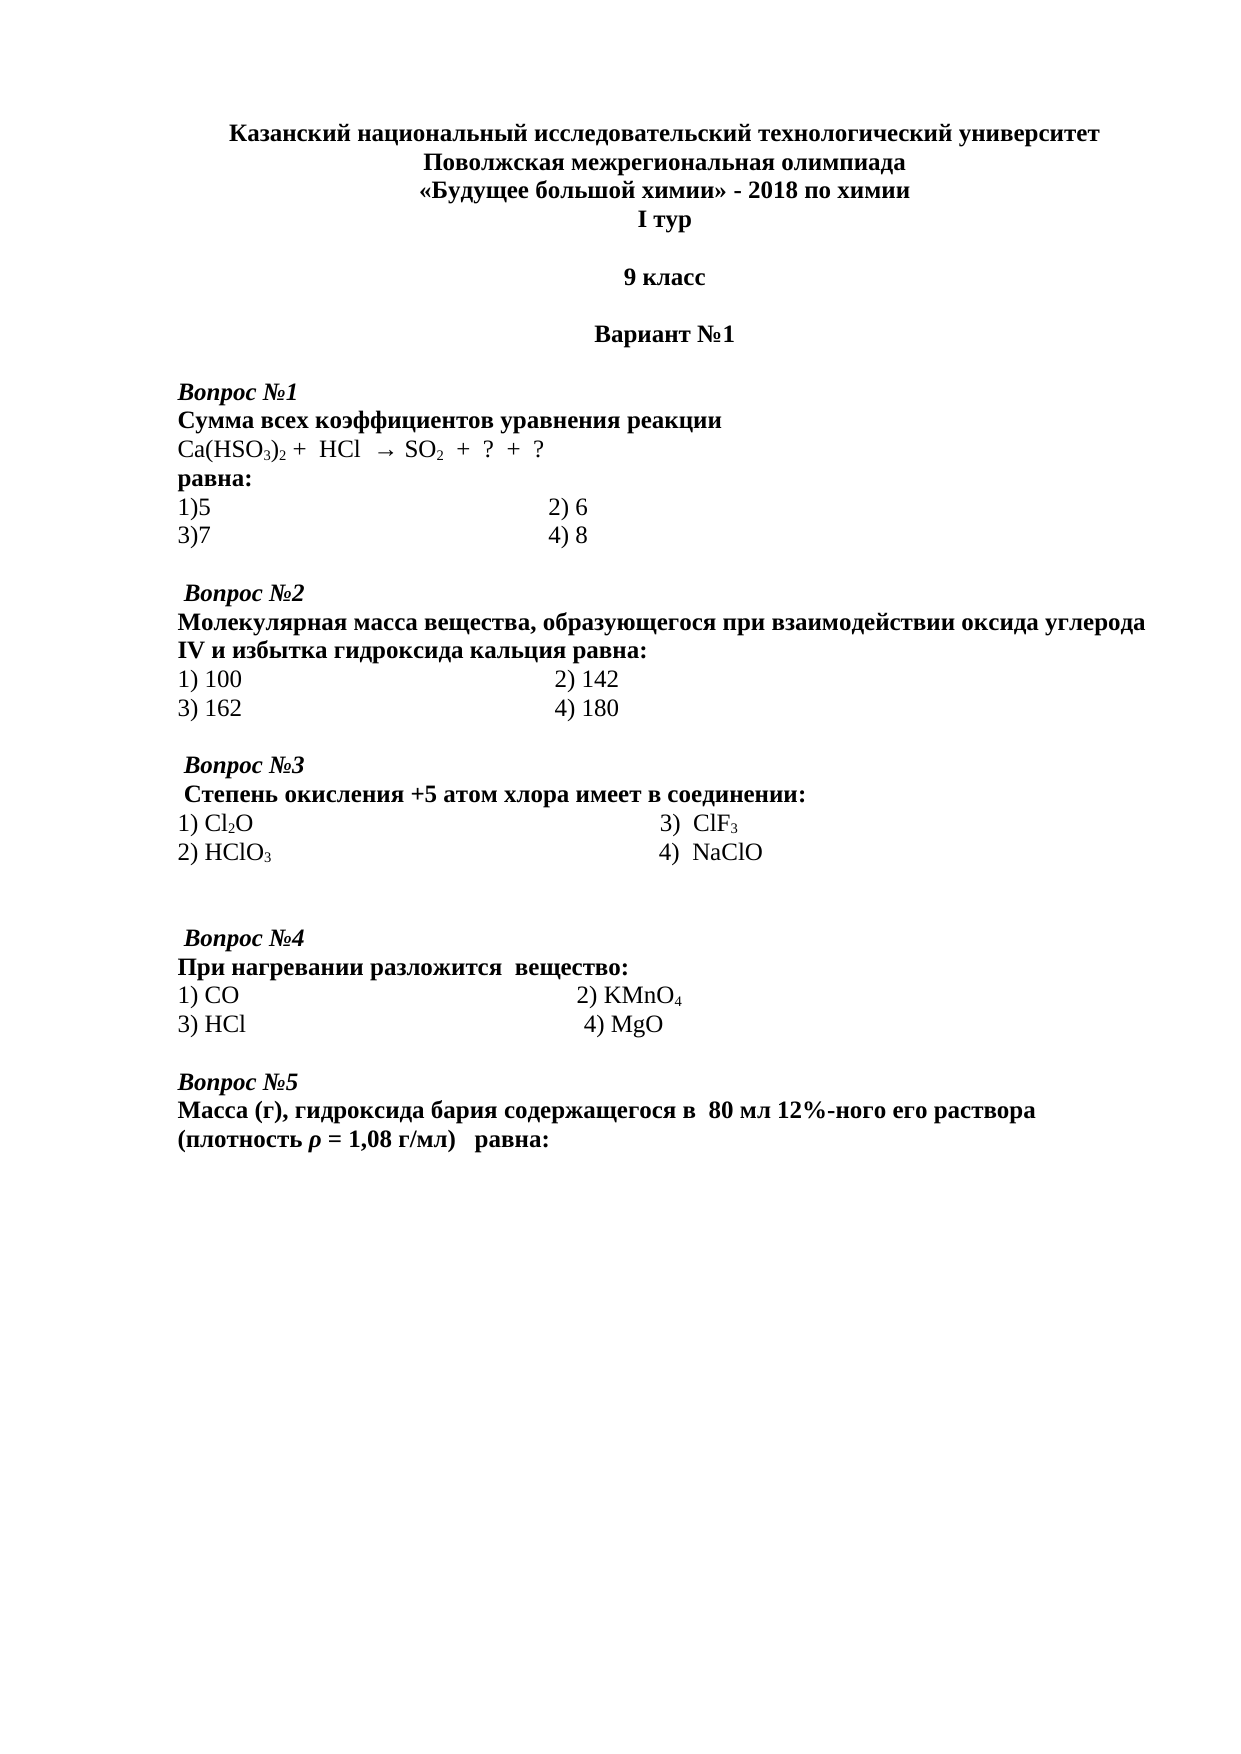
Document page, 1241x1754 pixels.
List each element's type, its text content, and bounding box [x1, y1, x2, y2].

text 3) HCl 4) MgO [177, 1009, 1152, 1038]
text равна: [177, 463, 1152, 492]
text Вопрос №3 [177, 751, 1152, 779]
text Вопрос №1 [177, 377, 1152, 406]
text Вариант №1 [177, 319, 1152, 348]
text Масса (г), гидроксида бария содержащегося в 80 мл 12%-ного его раствора (плотность ρ = 1,08 г/мл) равна: [177, 1096, 1152, 1153]
text Ca(HSO3)2 + HCl → SO2 + ? + ? [177, 434, 1152, 463]
text Молекулярная масса вещества, образующегося при взаимодействии оксида углерода IV и избытка гидроксида кальция равна: [177, 607, 1152, 664]
text Поволжская межрегиональная олимпиада [177, 147, 1152, 176]
text «Будущее большой химии» - 2018 по химии [177, 176, 1152, 204]
text 3)7 4) 8 [177, 521, 1152, 549]
text Cумма всех коэффициентов уравнения реакции [177, 406, 1152, 434]
text Казанский национальный исследовательский технологический университет [177, 118, 1152, 147]
text I тур [177, 204, 1152, 233]
text 9 класс [177, 262, 1152, 291]
text При нагревании разложится вещество: [177, 952, 1152, 981]
text 1) СO 2) KMnO4 [177, 981, 1152, 1009]
text Вопрос №5 [177, 1067, 1152, 1096]
text Вопрос №2 [177, 578, 1152, 607]
text 3) 162 4) 180 [177, 693, 1152, 722]
text Степень окисления +5 атом хлора имеет в соединении: [177, 779, 1152, 808]
text Вопрос №4 [177, 923, 1152, 952]
text 2) HClO3 4) NaClO [177, 837, 1152, 866]
text 1)5 2) 6 [177, 492, 1152, 521]
text 1) Cl2O 3) ClF3 [177, 808, 1152, 837]
text 1) 100 2) 142 [177, 664, 1152, 693]
